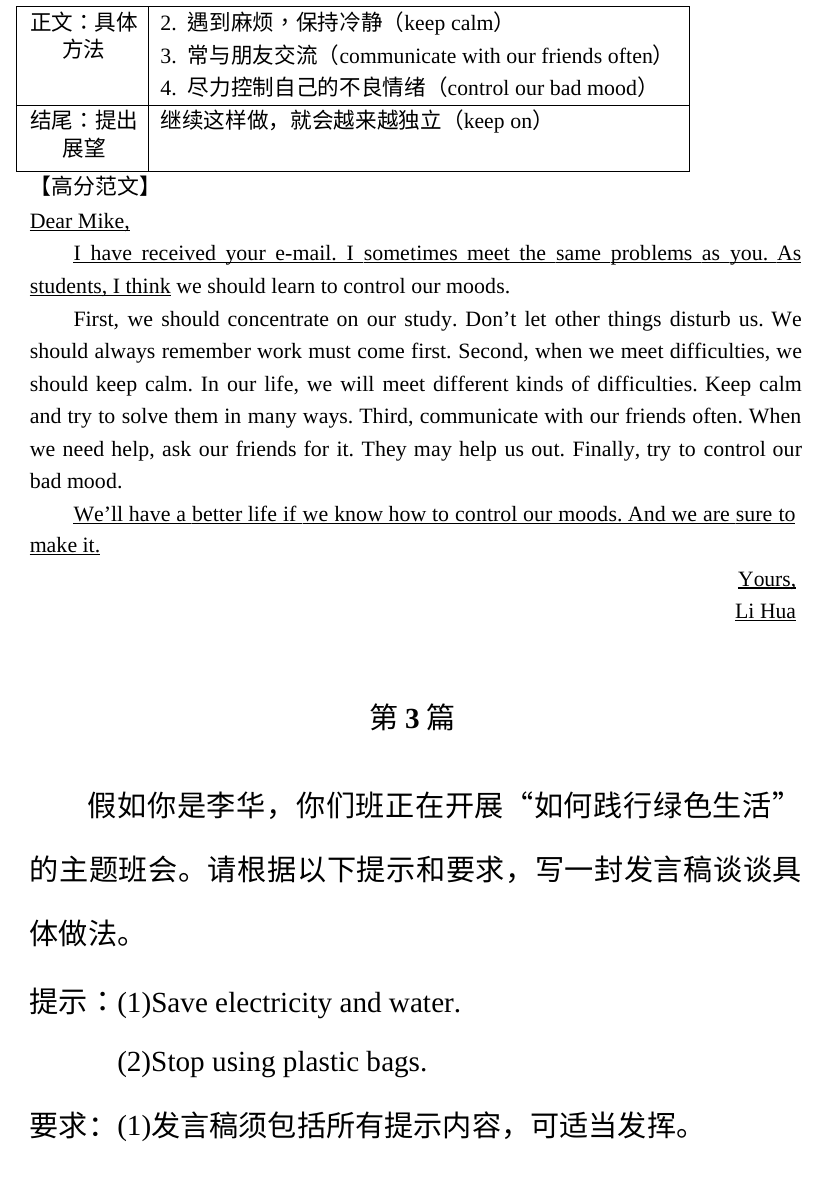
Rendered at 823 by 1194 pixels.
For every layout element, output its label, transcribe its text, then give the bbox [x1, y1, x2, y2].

table_header 正文：具体 方法 [17, 7, 148, 104]
table_cell 结尾：提出 展望 [17, 106, 148, 171]
table_cell 继续这样做，就会越来越独立（keep on） [149, 106, 689, 171]
text I have received your e-mail. I sometimes meet the same problems as you. As students, I think we should learn to control our moods. [29, 240, 802, 298]
table_header 2. 遇到麻烦，保持冷静（keep calm） 3. 常与朋友交流（communicate with our friends often） 4. 尽力控制自己的不良情绪（control our bad mood） [149, 7, 689, 104]
text 要求：(1)发言稿须包括所有提示内容，可适当发挥。 [29, 1100, 810, 1143]
text make it. [29, 533, 810, 558]
text We’ll have a better life if we know how to control our moods. And we are sure to [73, 501, 810, 526]
text 提示：(1)Save electricity and water. (2)Stop using plastic bags. [29, 981, 468, 1077]
text 【高分范文】 [29, 172, 810, 199]
text 假如你是李华，你们班正在开展“如何践行绿色生活” 的主题班会。请根据以下提示和要求，写一封发言稿谈谈具 体做法。 [29, 783, 802, 953]
text First, we should concentrate on our study. Don’t let other things disturb us. We should always remember work must come first. Second, when we meet difficulties, we should keep calm. In our life, we will meet different kinds of difficulties. Keep calm and try to solve them in many ways. Third, communicate with our friends often. When we need help, ask our friends for it. They may help us out. Finally, try to control our bad mood. [29, 306, 802, 493]
text Dear Mike, [29, 208, 810, 233]
text 第 3 篇 [362, 698, 463, 736]
text Yours, Li Hua [726, 558, 796, 623]
